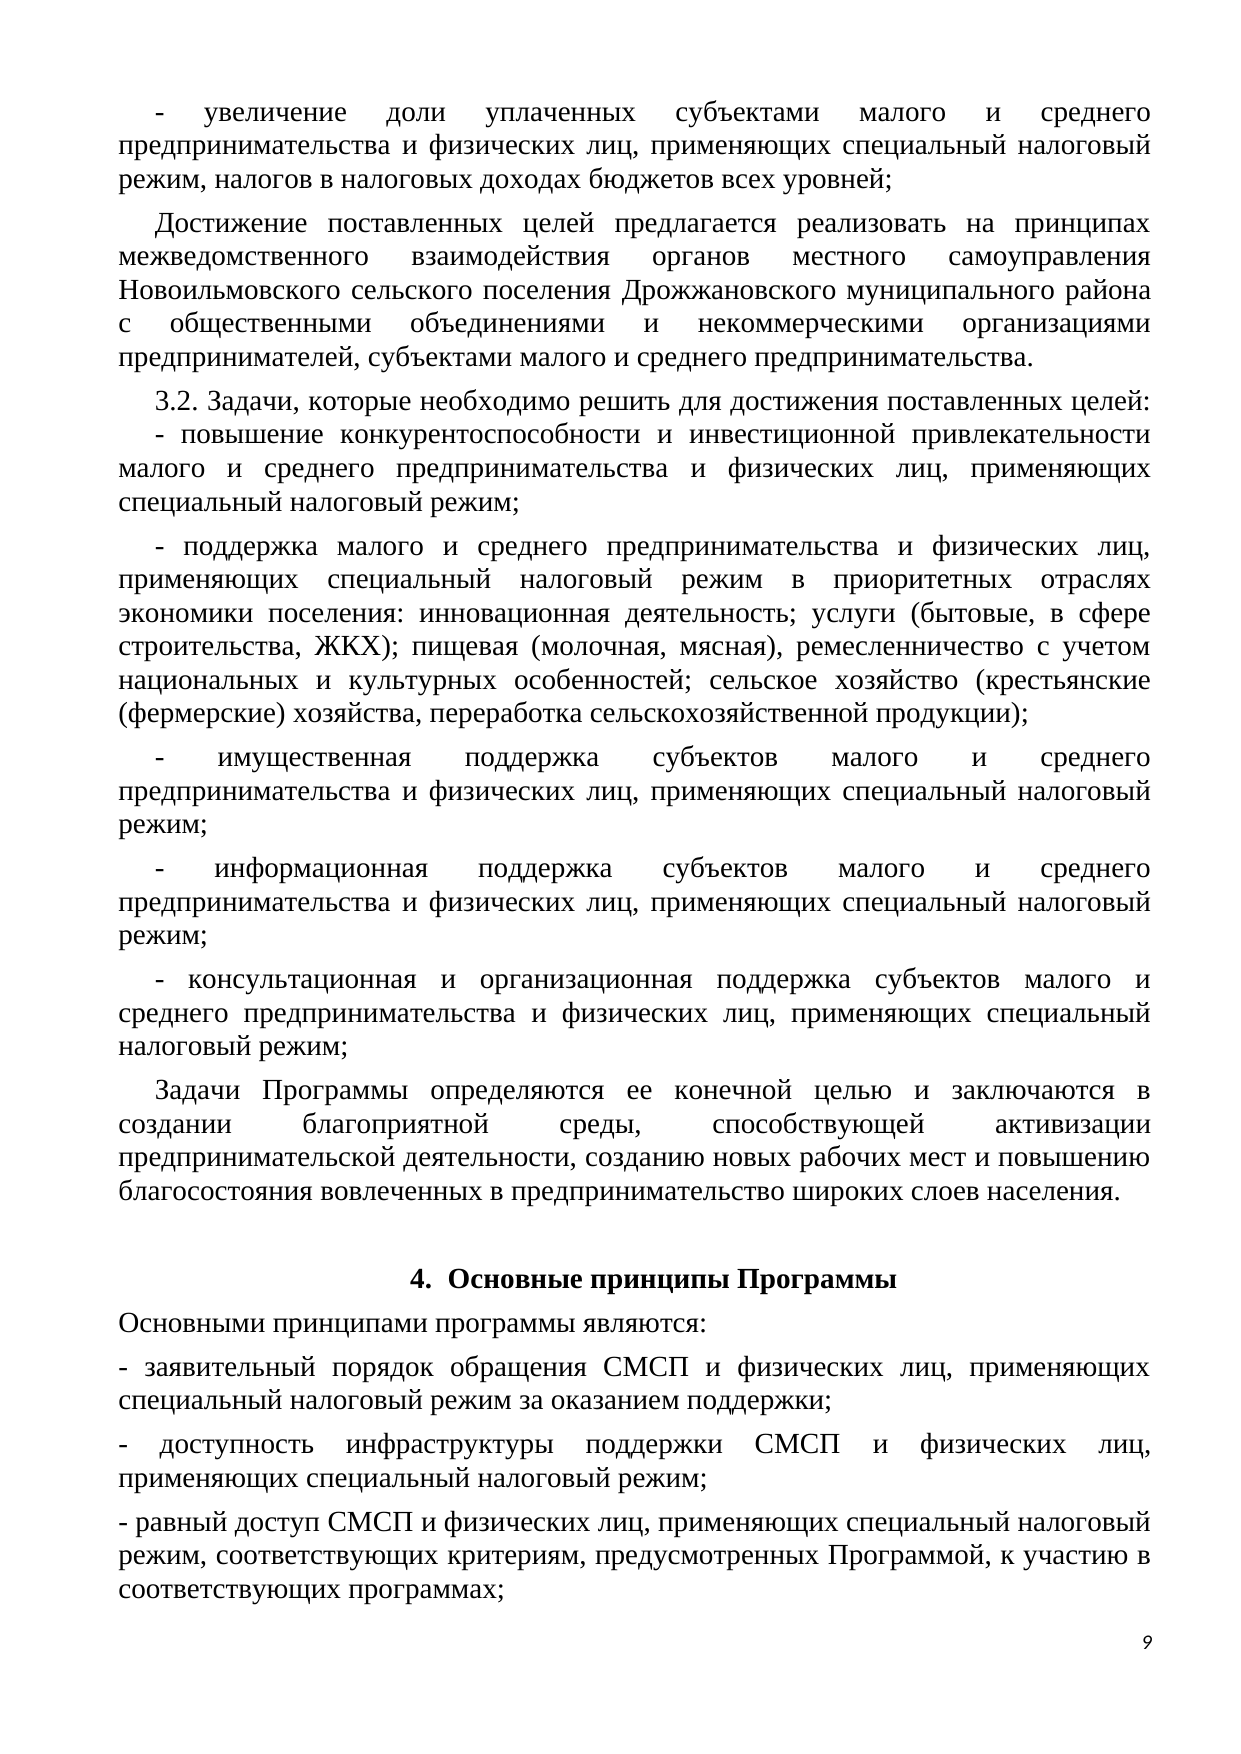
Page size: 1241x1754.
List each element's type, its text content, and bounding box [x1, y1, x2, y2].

text - равный доступ СМСП и физических лиц, применяющих специальный налоговый режим, соответствующих критериям, предусмотренных Программой, к участию в соответствующих программах; [118, 1504, 1152, 1604]
list Основные принципы Программы [156, 1261, 1152, 1294]
text 3.2. Задачи, которые необходимо решить для достижения поставленных целей: - повышение конкурентоспособности и инвестиционной привлекательности малого и среднего предпринимательства и физических лиц, применяющих специальный налоговый режим; [118, 383, 1152, 517]
text - заявительный порядок обращения СМСП и физических лиц, применяющих специальный налоговый режим за оказанием поддержки; [118, 1349, 1152, 1416]
text - информационная поддержка субъектов малого и среднего предпринимательства и физических лиц, применяющих специальный налоговый режим; [118, 850, 1152, 951]
text Основными принципами программы являются: [118, 1305, 1152, 1338]
text - имущественная поддержка субъектов малого и среднего предпринимательства и физических лиц, применяющих специальный налоговый режим; [118, 739, 1152, 840]
text Задачи Программы определяются ее конечной целью и заключаются в создании благоприятной среды, способствующей активизации предпринимательской деятельности, созданию новых рабочих мест и повышению благосостояния вовлеченных в предпринимательство широких слоев населения. [118, 1072, 1152, 1207]
text - поддержка малого и среднего предпринимательства и физических лиц, применяющих специальный налоговый режим в приоритетных отраслях экономики поселения: инновационная деятельность; услуги (бытовые, в сфере строительства, ЖКХ); пищевая (молочная, мясная), ремесленничество с учетом национальных и культурных особенностей; сельское хозяйство (крестьянские (фермерские) хозяйства, переработка сельскохозяйственной продукции); [118, 528, 1152, 729]
text Достижение поставленных целей предлагается реализовать на принципах межведомственного взаимодействия органов местного самоуправления Новоильмовского сельского поселения Дрожжановского муниципального района с общественными объединениями и некоммерческими организациями предпринимателей, субъектами малого и среднего предпринимательства. [118, 205, 1152, 373]
text - увеличение доли уплаченных субъектами малого и среднего предпринимательства и физических лиц, применяющих специальный налоговый режим, налогов в налоговых доходах бюджетов всех уровней; [118, 94, 1152, 194]
text - консультационная и организационная поддержка субъектов малого и среднего предпринимательства и физических лиц, применяющих специальный налоговый режим; [118, 961, 1152, 1062]
text - доступность инфраструктуры поддержки СМСП и физических лиц, применяющих специальный налоговый режим; [118, 1426, 1152, 1493]
